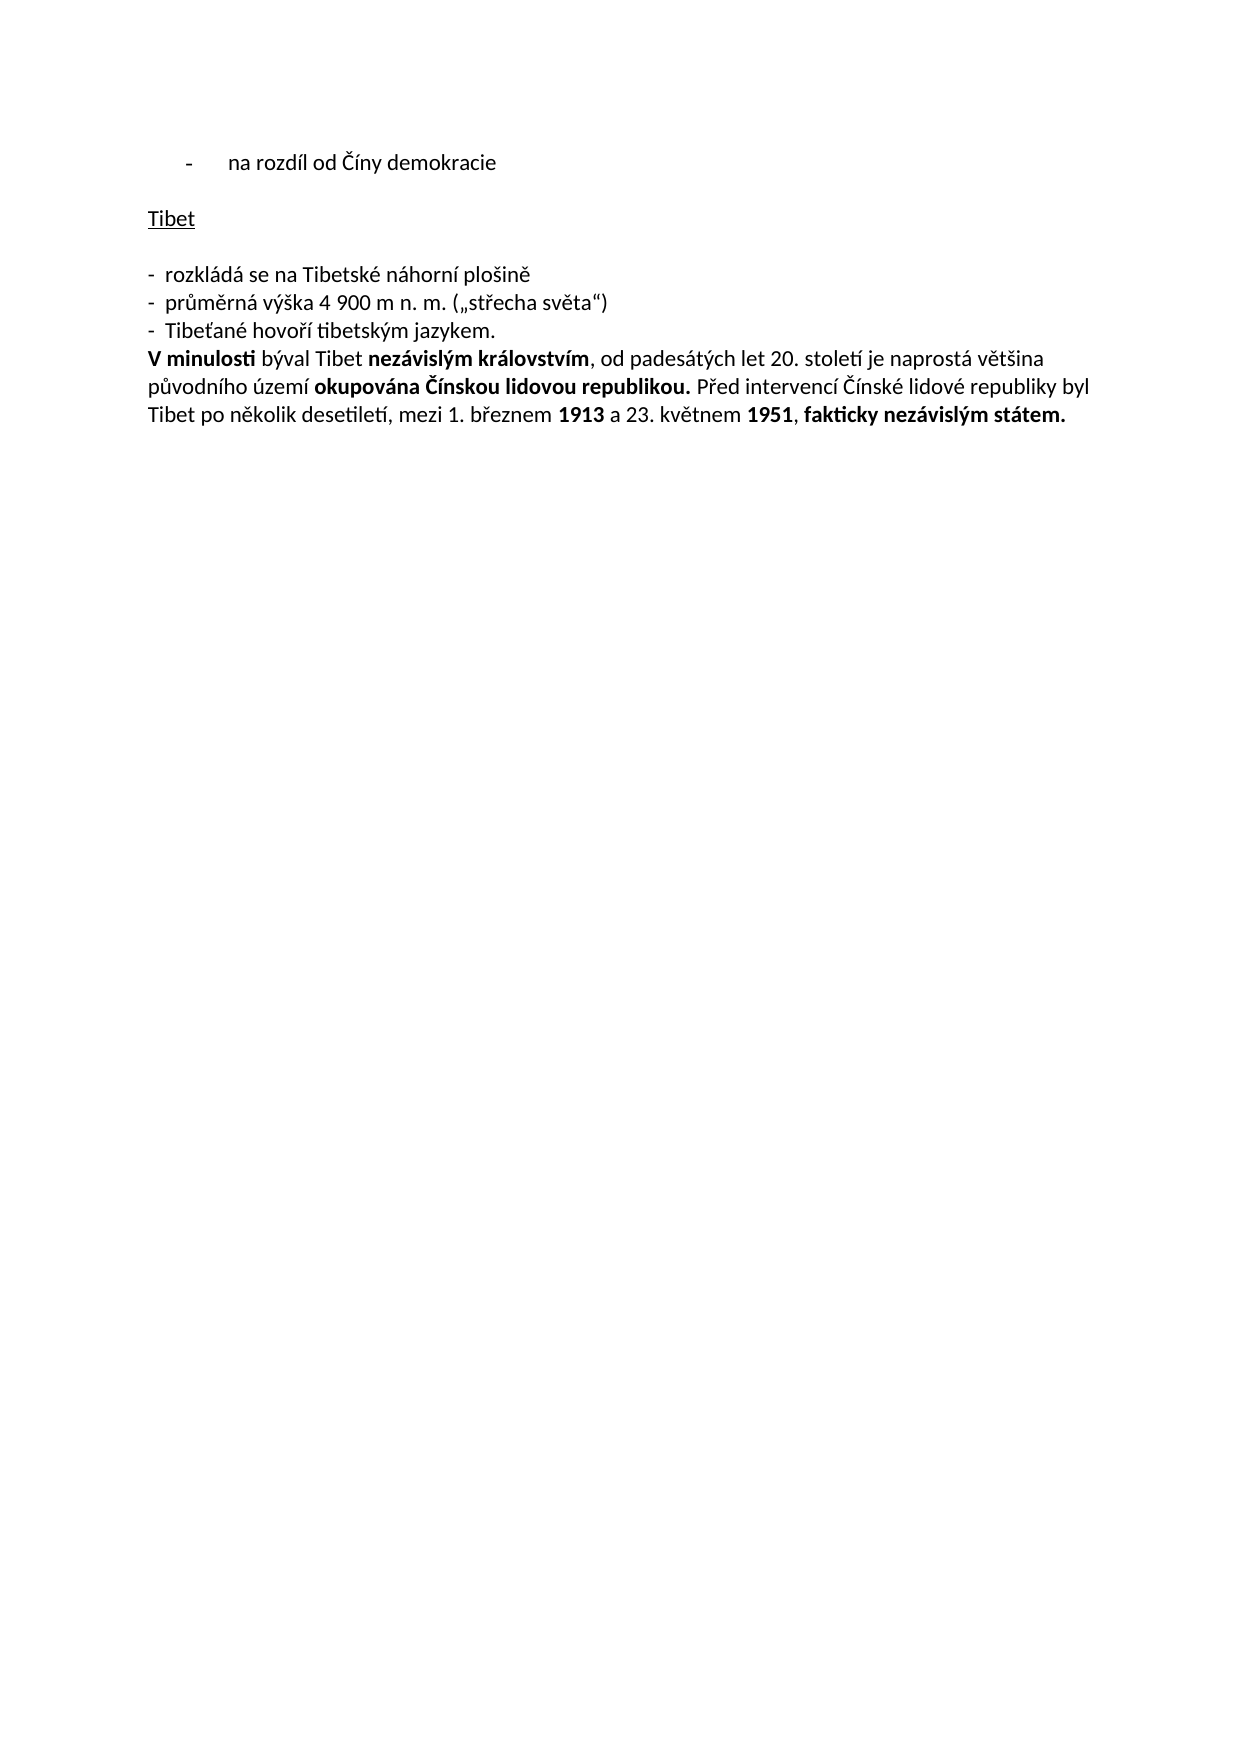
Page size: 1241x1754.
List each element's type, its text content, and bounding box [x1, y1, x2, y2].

text V minulosti býval Tibet nezávislým královstvím, od padesátých let 20. století je naprostá většina původního území okupována Čínskou lidovou republikou. Před intervencí Čínské lidové republiky byl Tibet po několik desetiletí, mezi 1. březnem 1913 a 23. květnem 1951, fakticky nezávislým státem. [148, 344, 1093, 428]
list na rozdíl od Číny demokracie [185, 148, 1093, 176]
text - průměrná výška 4 900 m n. m. („střecha světa“) [148, 288, 1093, 316]
text - rozkládá se na Tibetské náhorní plošině [148, 260, 1093, 288]
text Tibet [148, 204, 1093, 232]
text - Tibeťané hovoří tibetským jazykem. [148, 316, 1093, 344]
